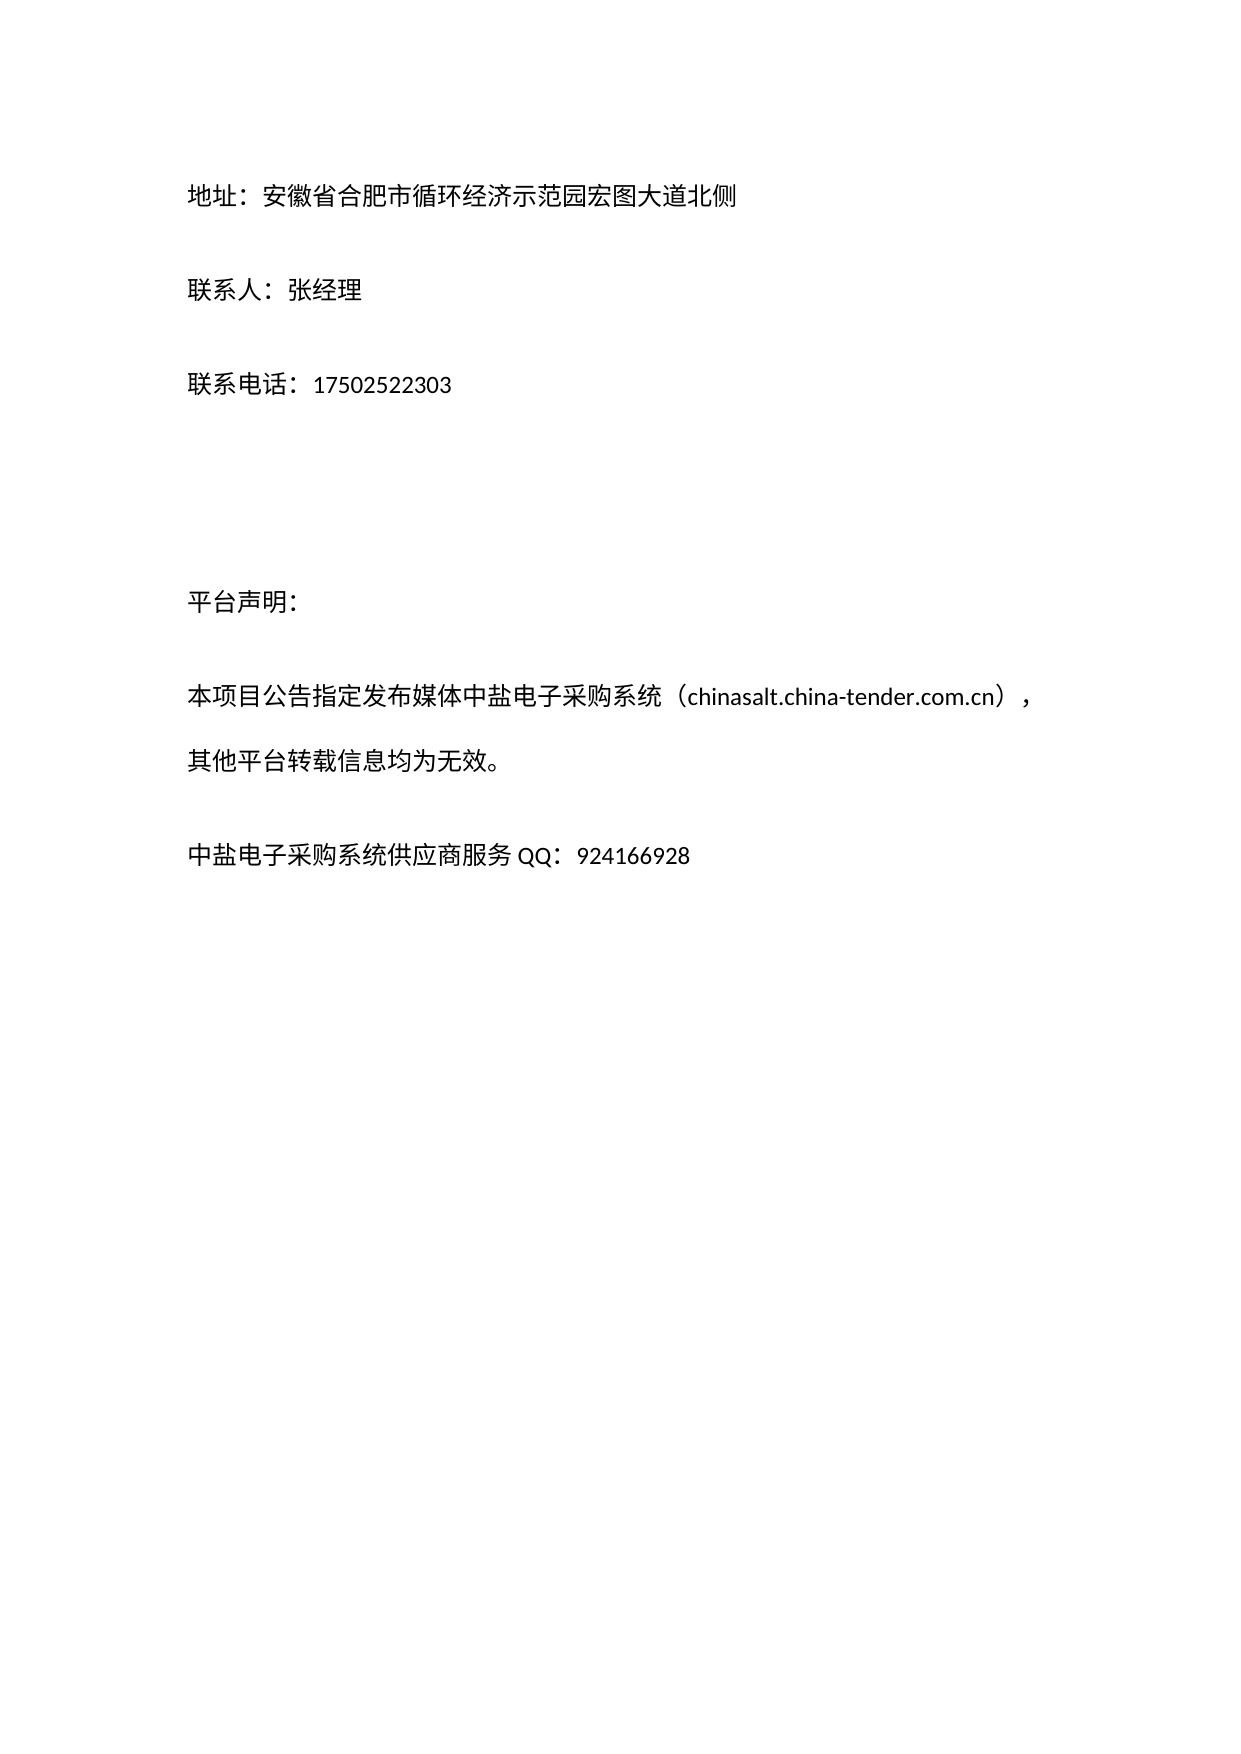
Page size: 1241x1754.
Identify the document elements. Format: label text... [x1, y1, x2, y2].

text 地址：安徽省合肥市循环经济示范园宏图大道北侧 [187, 162, 1053, 227]
text 中盐电子采购系统供应商服务QQ：924166928 [187, 821, 1053, 886]
text 联系电话：17502522303 [187, 350, 1053, 415]
text 本项目公告指定发布媒体中盐电子采购系统（chinasalt.china-tender.com.cn），其他平台转载信息均为无效。 [187, 662, 1053, 792]
text 联系人：张经理 [187, 256, 1053, 321]
text 平台声明： [187, 568, 1053, 633]
